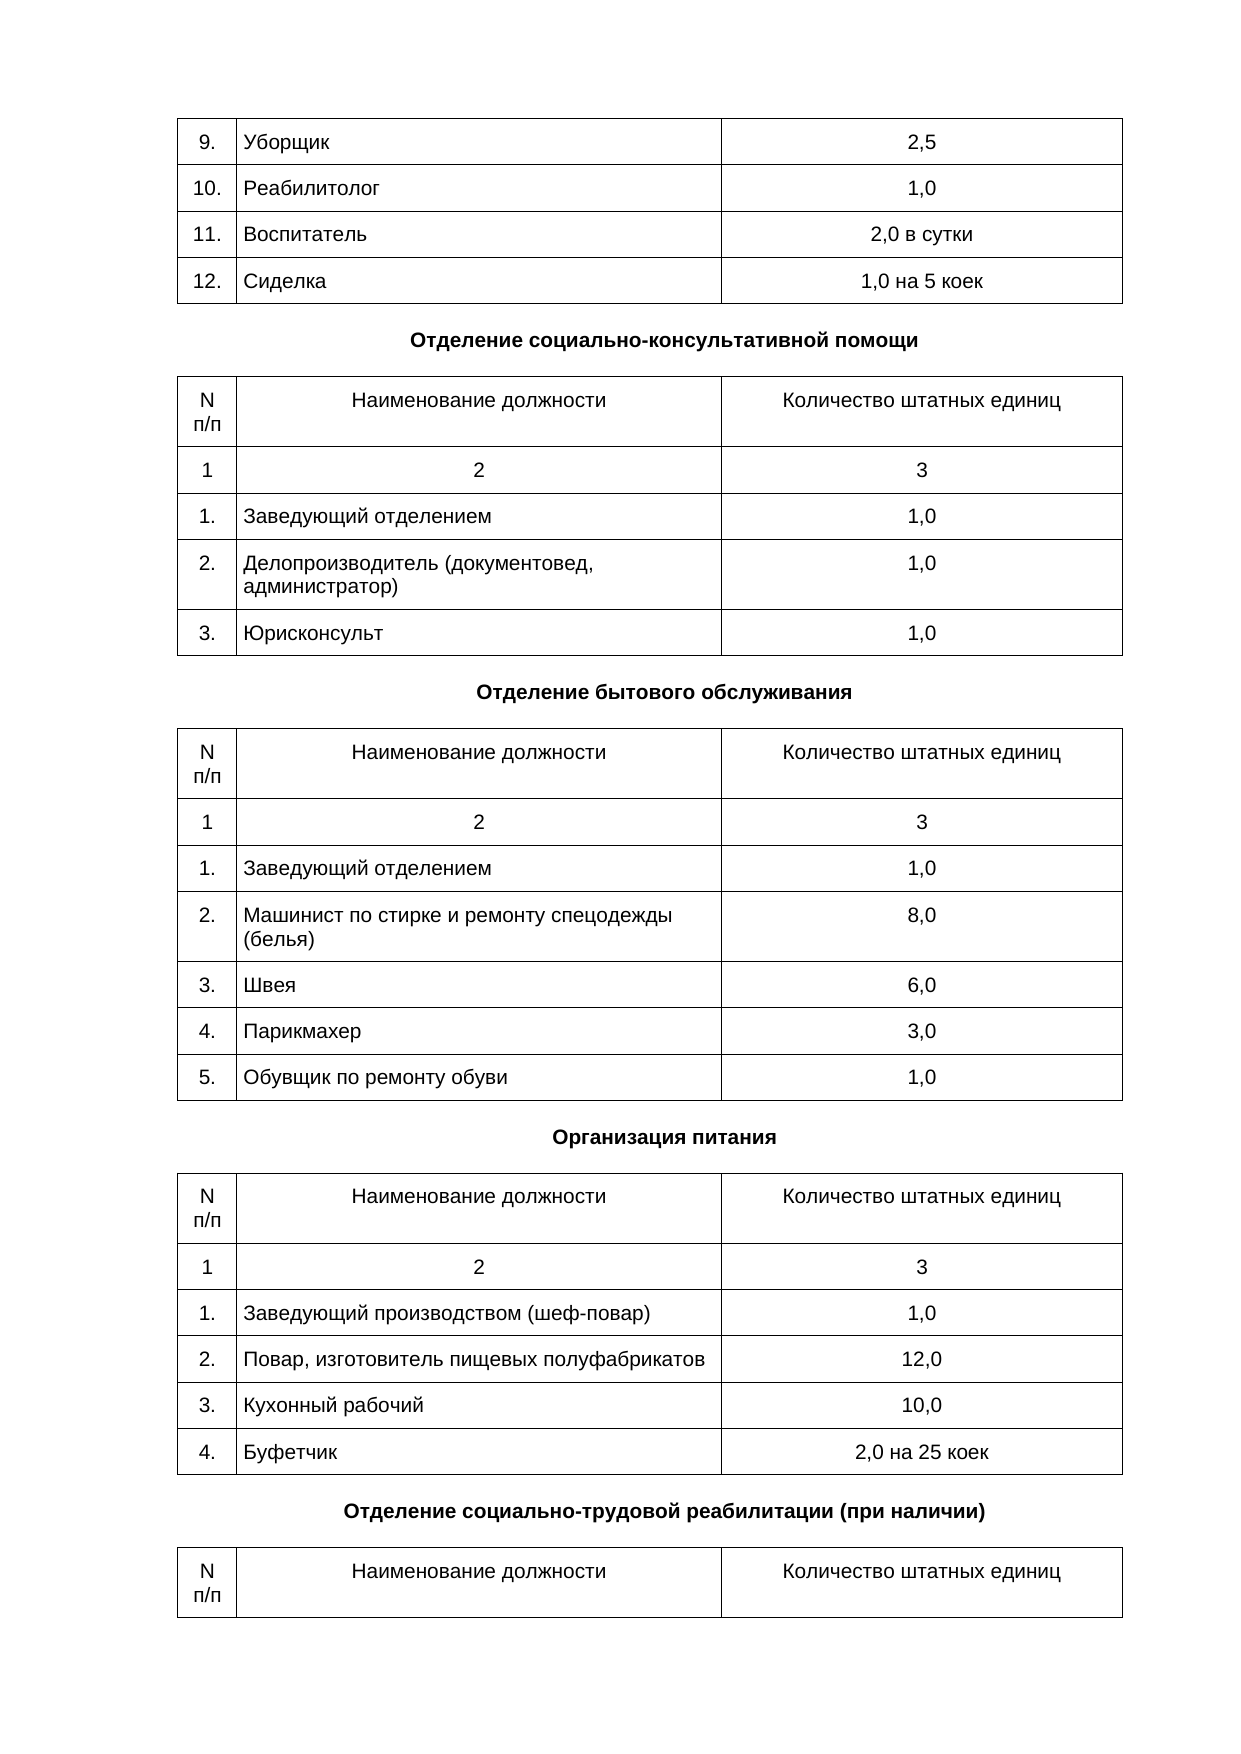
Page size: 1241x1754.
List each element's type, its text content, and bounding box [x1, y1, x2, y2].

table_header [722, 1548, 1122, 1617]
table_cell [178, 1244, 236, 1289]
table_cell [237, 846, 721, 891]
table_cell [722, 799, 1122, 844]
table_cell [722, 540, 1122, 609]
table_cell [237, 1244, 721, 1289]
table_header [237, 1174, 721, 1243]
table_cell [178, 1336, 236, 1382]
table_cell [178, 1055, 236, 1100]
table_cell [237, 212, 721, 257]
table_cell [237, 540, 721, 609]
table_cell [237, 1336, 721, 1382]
title Отделение бытового обслуживания [177, 680, 1152, 704]
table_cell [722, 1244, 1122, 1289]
title Отделение социально-трудовой реабилитации (при наличии) [177, 1499, 1152, 1523]
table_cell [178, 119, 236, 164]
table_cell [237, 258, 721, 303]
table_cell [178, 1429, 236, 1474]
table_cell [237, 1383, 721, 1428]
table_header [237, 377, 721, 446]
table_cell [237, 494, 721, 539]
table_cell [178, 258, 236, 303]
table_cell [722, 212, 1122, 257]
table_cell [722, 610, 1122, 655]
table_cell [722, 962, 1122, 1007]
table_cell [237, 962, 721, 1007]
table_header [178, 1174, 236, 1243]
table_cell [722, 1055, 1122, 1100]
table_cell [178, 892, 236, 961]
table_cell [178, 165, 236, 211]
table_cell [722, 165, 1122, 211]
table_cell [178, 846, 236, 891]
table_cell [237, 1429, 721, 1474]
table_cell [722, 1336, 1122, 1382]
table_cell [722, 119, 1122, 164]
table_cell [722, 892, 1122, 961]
title Организация питания [177, 1125, 1152, 1149]
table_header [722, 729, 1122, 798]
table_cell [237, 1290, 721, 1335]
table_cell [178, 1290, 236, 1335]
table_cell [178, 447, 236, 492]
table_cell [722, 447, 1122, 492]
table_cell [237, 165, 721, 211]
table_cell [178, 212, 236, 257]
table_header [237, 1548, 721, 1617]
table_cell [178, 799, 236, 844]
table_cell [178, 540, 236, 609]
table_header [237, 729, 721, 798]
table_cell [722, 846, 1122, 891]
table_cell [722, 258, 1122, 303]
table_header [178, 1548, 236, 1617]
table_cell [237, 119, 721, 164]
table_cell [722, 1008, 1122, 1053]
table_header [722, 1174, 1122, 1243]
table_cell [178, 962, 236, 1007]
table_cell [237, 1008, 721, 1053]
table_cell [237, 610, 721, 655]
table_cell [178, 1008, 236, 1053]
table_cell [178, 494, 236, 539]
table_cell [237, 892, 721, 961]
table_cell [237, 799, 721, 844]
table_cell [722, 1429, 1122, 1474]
title Отделение социально-консультативной помощи [177, 328, 1152, 352]
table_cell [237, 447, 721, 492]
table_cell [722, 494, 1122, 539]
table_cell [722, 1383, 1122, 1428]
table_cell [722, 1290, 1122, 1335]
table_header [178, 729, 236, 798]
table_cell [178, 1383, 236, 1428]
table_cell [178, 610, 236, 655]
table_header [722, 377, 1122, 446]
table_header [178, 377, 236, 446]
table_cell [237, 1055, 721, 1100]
